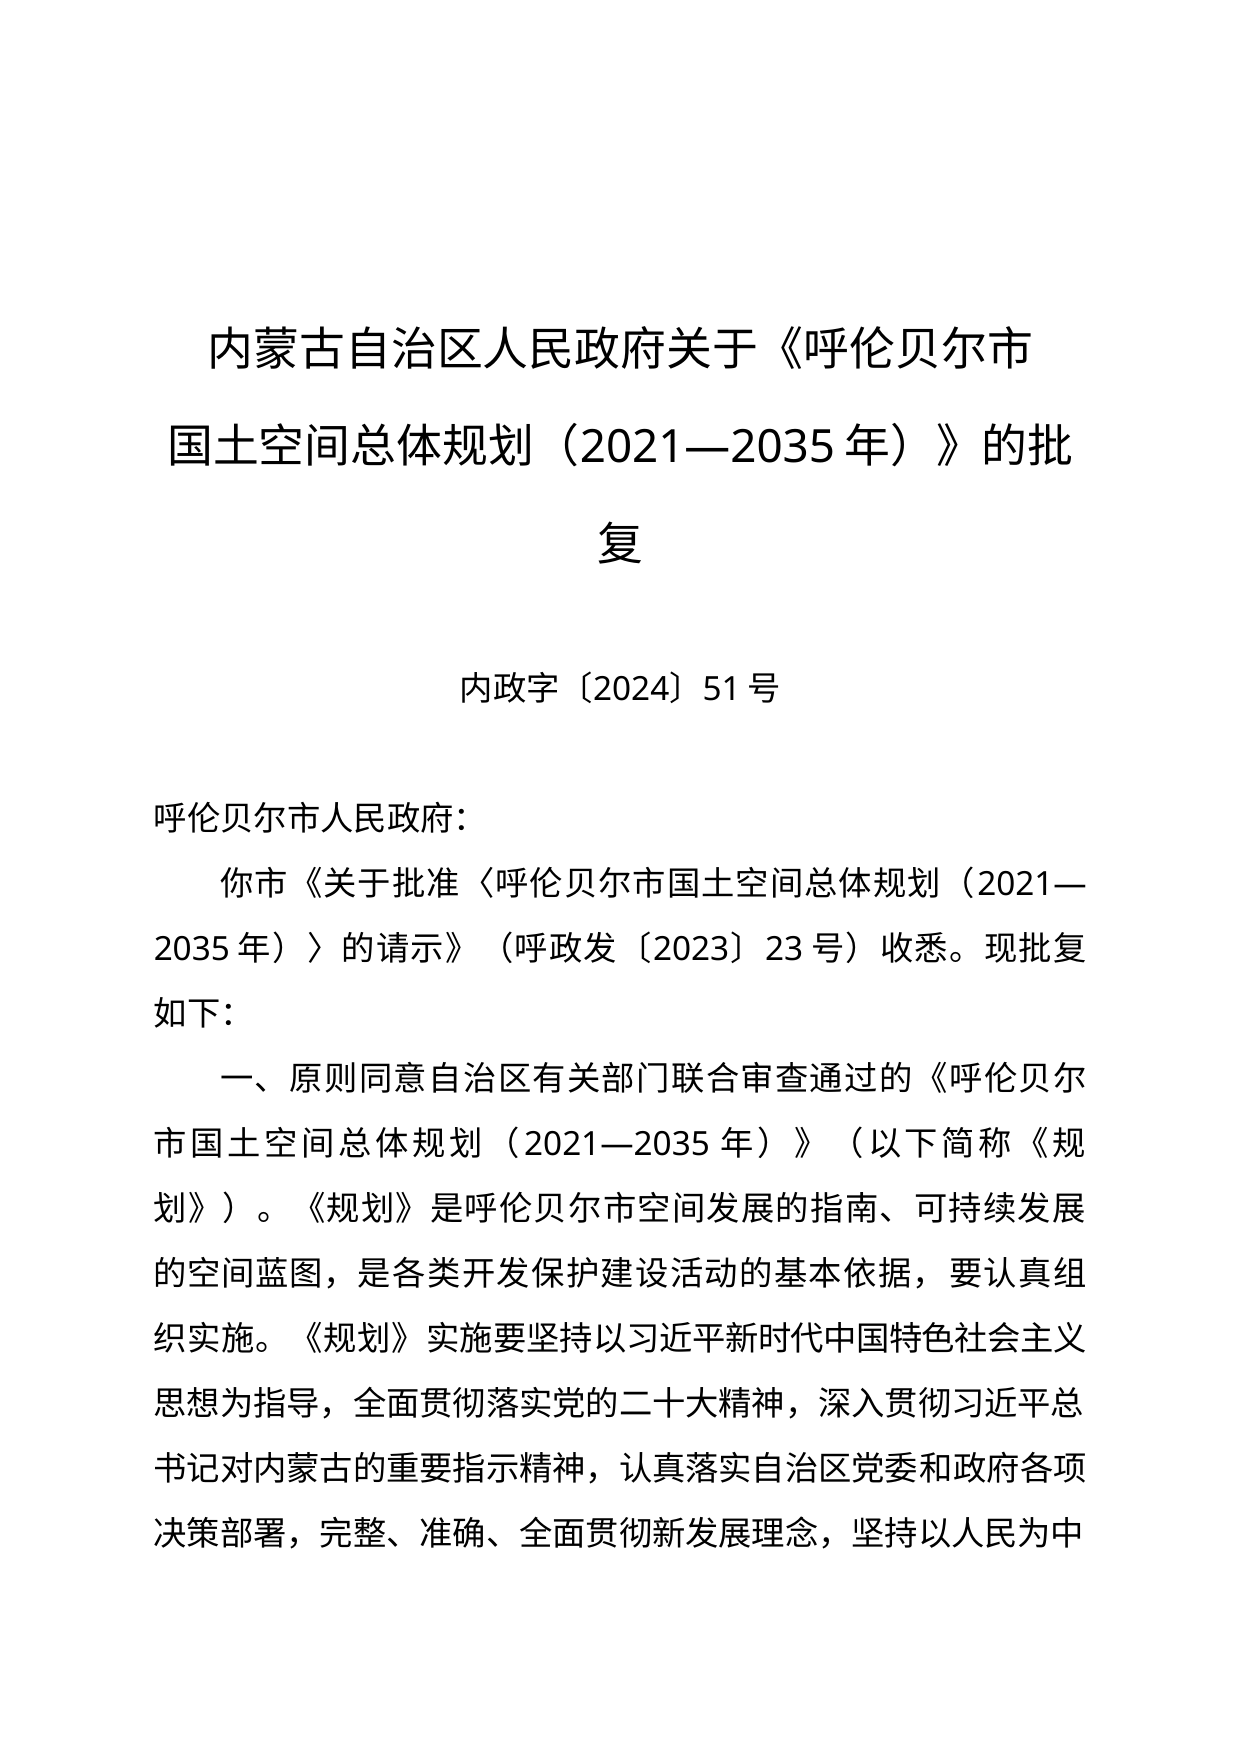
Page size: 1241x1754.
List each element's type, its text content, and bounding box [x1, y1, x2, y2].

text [153, 1044, 1087, 1564]
text 呼伦贝尔市人民政府： [153, 784, 1087, 849]
text 你市《关于批准〈呼伦贝尔市国土空间总体规划（2021—2035年）〉的请示》（呼政发〔2023〕23号）收悉。现批复如下： [153, 849, 1087, 1044]
text 内蒙古自治区人民政府关于《呼伦贝尔市 [153, 296, 1087, 394]
text 内政字〔2024〕51号 [153, 654, 1087, 719]
text 国土空间总体规划（2021—2035年）》的批复 [153, 394, 1087, 589]
